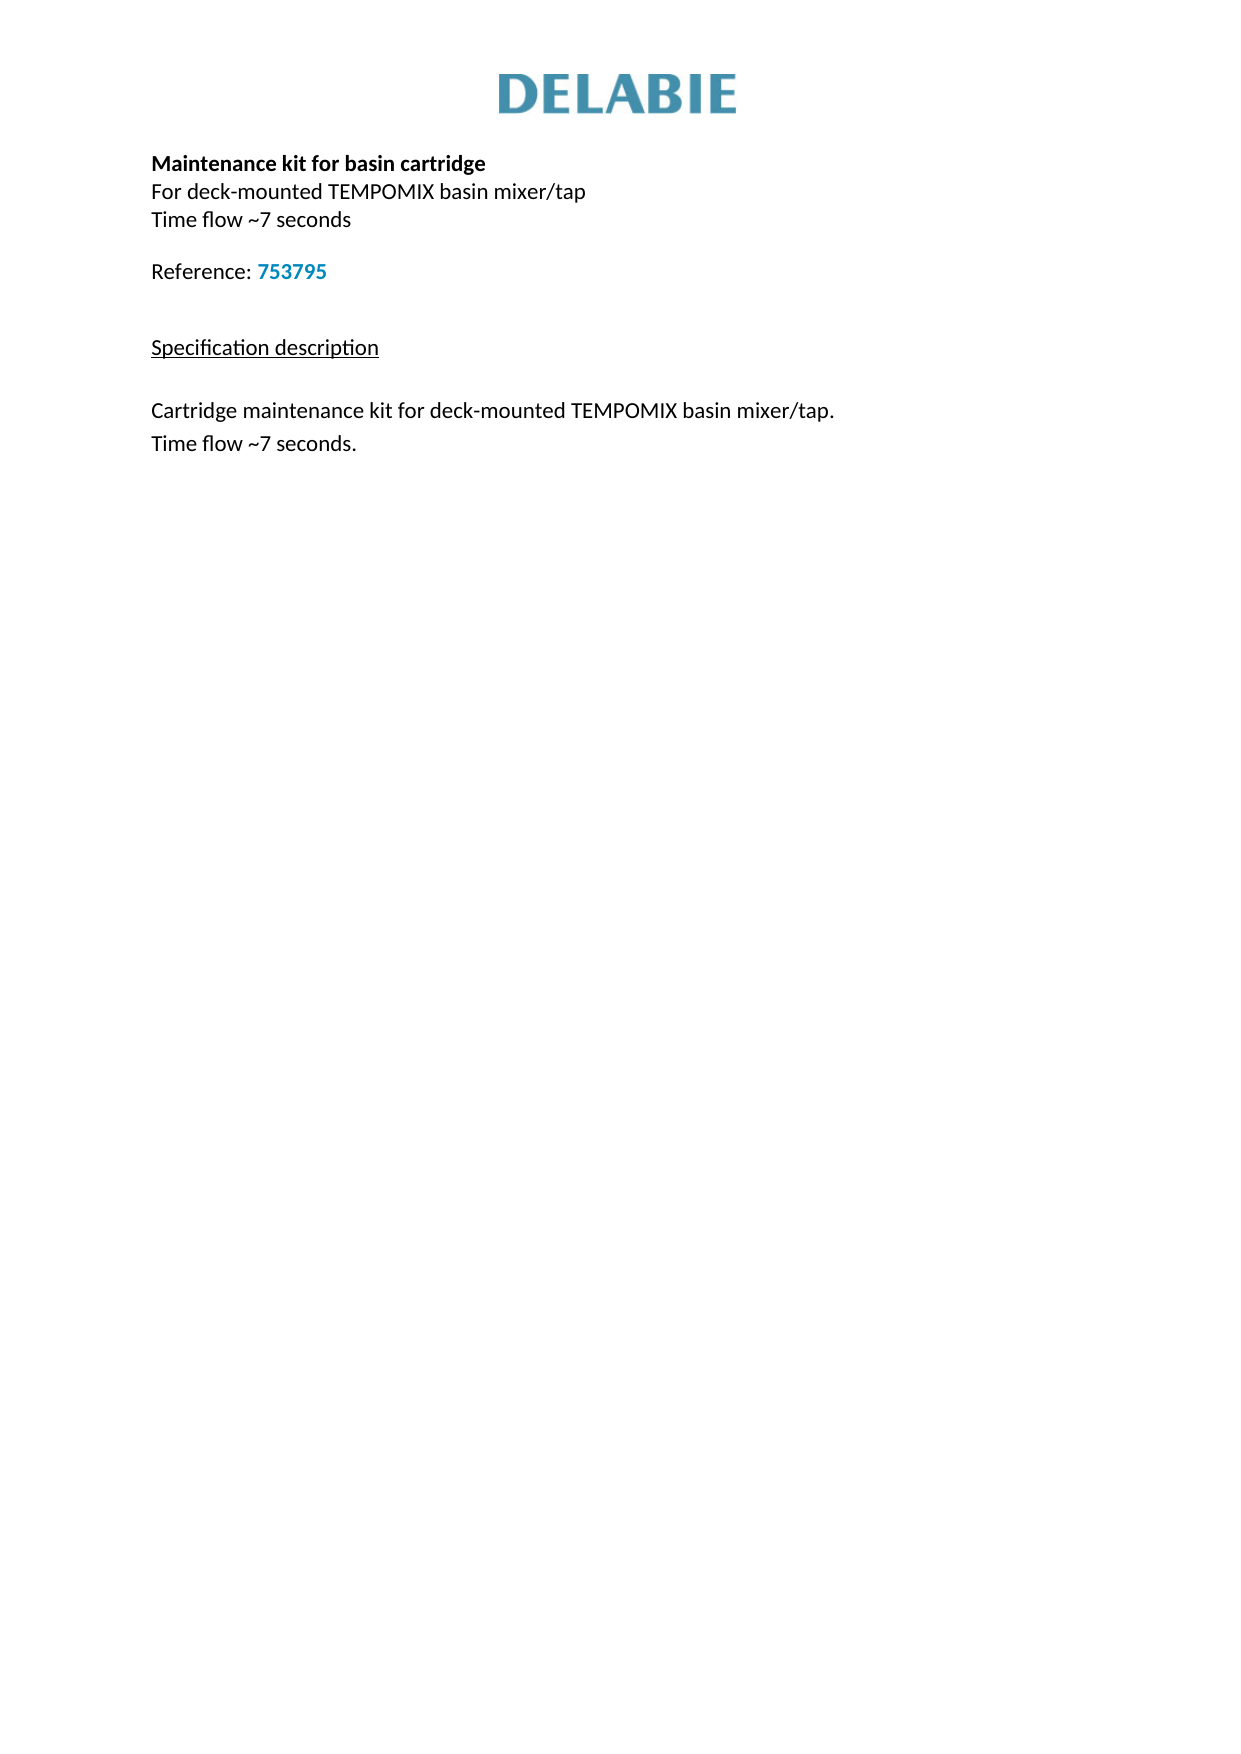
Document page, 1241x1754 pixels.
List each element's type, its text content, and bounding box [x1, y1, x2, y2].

text Time flow ~7 seconds [151, 205, 1084, 233]
text Reference: 753795 [151, 257, 1084, 285]
text Cartridge maintenance kit for deck-mounted TEMPOMIX basin mixer/tap. [151, 396, 1084, 424]
text Time flow ~7 seconds. [151, 429, 1084, 458]
text Specification description [151, 333, 1084, 361]
text Maintenance kit for basin cartridge [151, 149, 1084, 177]
text For deck-mounted TEMPOMIX basin mixer/tap [151, 177, 1084, 205]
picture [497, 74, 738, 114]
